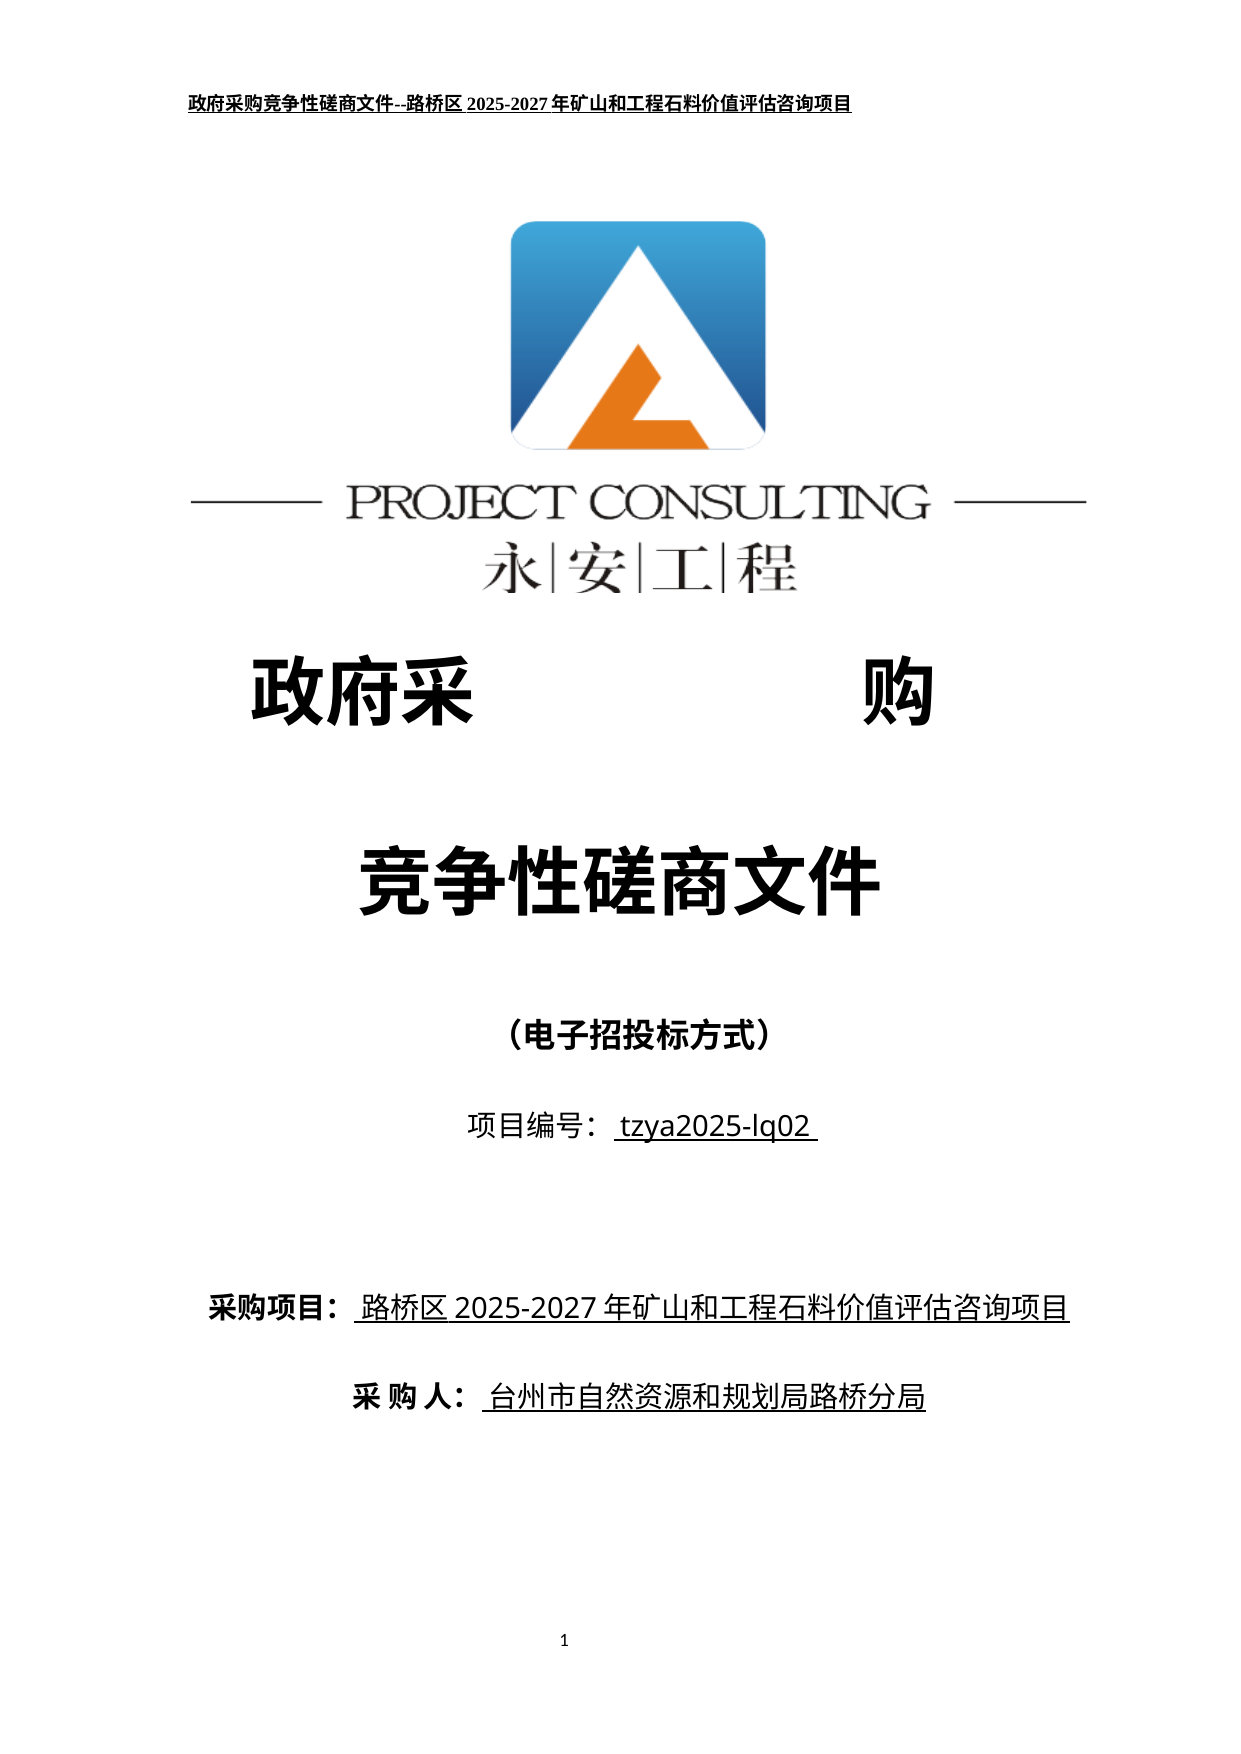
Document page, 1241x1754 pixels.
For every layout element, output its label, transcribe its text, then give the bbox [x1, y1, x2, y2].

text （电子招投标方式） [188, 999, 1090, 1066]
text 竞争性磋商文件 [188, 809, 994, 944]
text 政府采购 [188, 619, 994, 754]
text 采购项目： 路桥区2025-2027年矿山和工程石料价值评估咨询项目 [188, 1272, 1090, 1340]
text 采 购 人： 台州市自然资源和规划局路桥分局 [188, 1361, 1090, 1428]
picture [188, 221, 1086, 592]
text 项目编号： tzya2025-lq02 [188, 1090, 1090, 1158]
